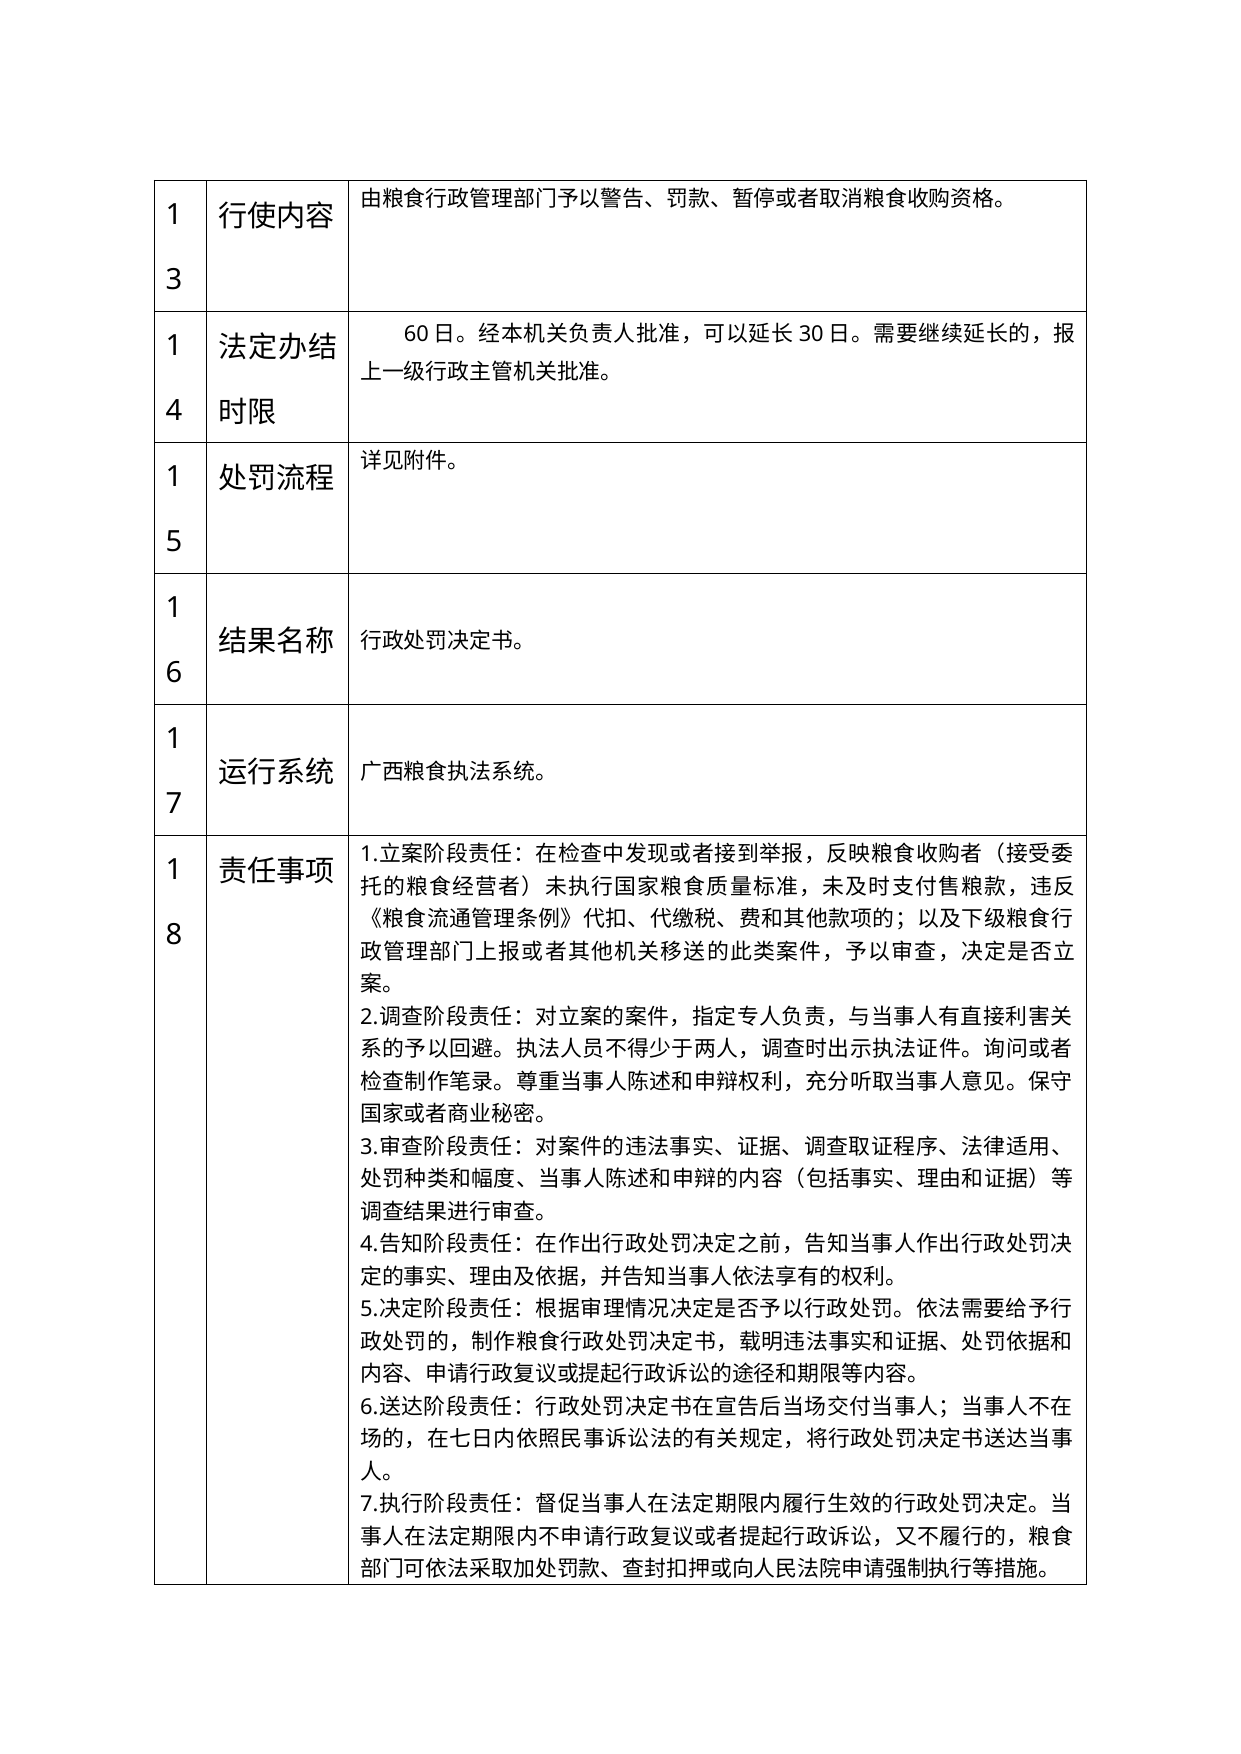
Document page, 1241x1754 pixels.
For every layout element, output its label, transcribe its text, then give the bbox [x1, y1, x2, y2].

table_cell 运行系统 [207, 705, 348, 835]
table_cell 18 [155, 836, 206, 1583]
table_cell 行政处罚决定书。 [349, 574, 1086, 704]
table_cell 16 [155, 574, 206, 704]
table_cell 结果名称 [207, 574, 348, 704]
table_cell 15 [155, 443, 206, 573]
table_cell 详见附件。 [349, 443, 1086, 573]
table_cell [349, 836, 1086, 1583]
table_cell 14 [155, 312, 206, 442]
table_cell 60日。经本机关负责人批准，可以延长30日。需要继续延长的，报上一级行政主管机关批准。 [349, 312, 1086, 442]
table_cell 行使内容 [207, 181, 348, 311]
table_cell 责任事项 [207, 836, 348, 1583]
table_cell 法定办结时限 [207, 312, 348, 442]
table_cell 处罚流程 [207, 443, 348, 573]
table_cell 13 [155, 181, 206, 311]
table_cell 17 [155, 705, 206, 835]
table_cell 由粮食行政管理部门予以警告、罚款、暂停或者取消粮食收购资格。 [349, 181, 1086, 311]
table_cell 广西粮食执法系统。 [349, 705, 1086, 835]
